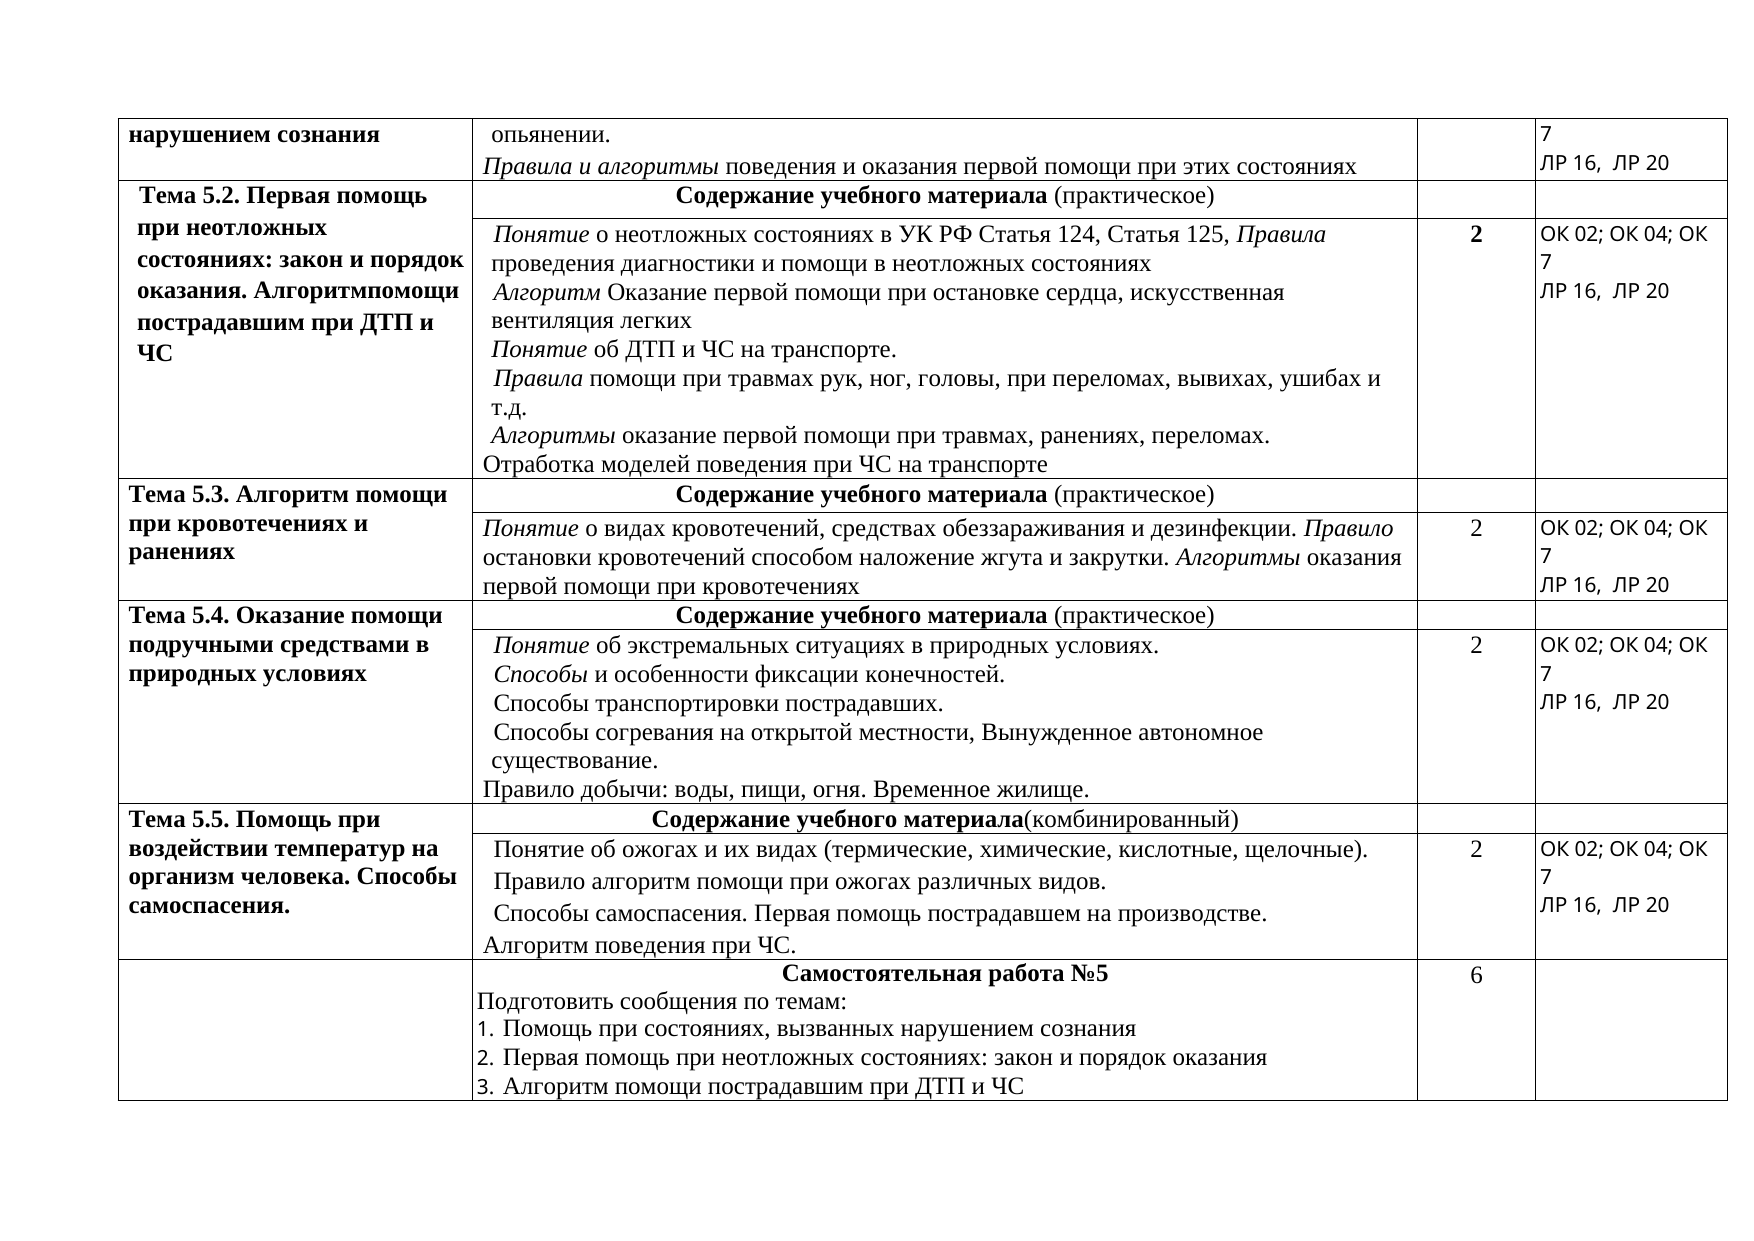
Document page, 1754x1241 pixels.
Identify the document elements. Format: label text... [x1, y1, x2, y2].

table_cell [473, 960, 1417, 1100]
table_cell [119, 960, 472, 1100]
table_cell 2 [1418, 219, 1535, 478]
table_cell Содержание учебного материала (практическое) [473, 601, 1417, 629]
table_cell Тема 5.3. Алгоритм помощи при кровотечениях и ранениях [119, 479, 472, 599]
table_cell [1536, 119, 1727, 179]
table_cell 6 [1418, 960, 1535, 1100]
table_cell Содержание учебного материала(комбинированный) [473, 804, 1417, 833]
table_cell Содержание учебного материала (практическое) [473, 181, 1417, 218]
table_cell [1536, 601, 1727, 629]
table_cell Понятие о неотложных состояниях в УК РФ Статья 124, Статья 125, Правила проведения диагностики и помощи в неотложных состояниях Алгоритм Оказание первой помощи при остановке сердца, искусственная вентиляция легких Понятие об ДТП и ЧС на транспорте. Правила помощи при травмах рук, ног, головы, при переломах, вывихах, ушибах и т.д. Алгоритмы оказание первой помощи при травмах, ранениях, переломах. Отработка моделей поведения при ЧС на транспорте [473, 219, 1417, 478]
table_cell 2 [1418, 834, 1535, 959]
table_cell 2 [1418, 513, 1535, 599]
table_cell [1418, 479, 1535, 512]
table_cell ОК 02; ОК 04; ОК 7 ЛР 16, ЛР 20 [1536, 630, 1727, 803]
table_cell [1418, 601, 1535, 629]
table_cell [1418, 181, 1535, 218]
table_cell Понятие об экстремальных ситуациях в природных условиях. Способы и особенности фиксации конечностей. Способы транспортировки пострадавших. Способы согревания на открытой местности, Вынужденное автономное существование. Правило добычи: воды, пищи, огня. Временное жилище. [473, 630, 1417, 803]
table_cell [473, 119, 1417, 179]
table_cell ОК 02; ОК 04; ОК 7 ЛР 16, ЛР 20 [1536, 513, 1727, 599]
table_cell 2 [1418, 119, 1535, 179]
table_cell Тема 5.2. Первая помощь при неотложных состояниях: закон и порядок оказания. Алгоритмпомощи пострадавшим при ДТП и ЧС [119, 181, 472, 478]
table_cell [1536, 479, 1727, 512]
table_cell Тема 5.5. Помощь при воздействии температур на организм человека. Способы самоспасения. [119, 804, 472, 959]
table_cell Содержание учебного материала (практическое) [473, 479, 1417, 512]
table_cell [1536, 181, 1727, 218]
table_cell ОК 02; ОК 04; ОК 7 ЛР 16, ЛР 20 [1536, 219, 1727, 478]
table_cell [1418, 804, 1535, 833]
table_cell [1536, 804, 1727, 833]
table_cell Тема 5.4. Оказание помощи подручными средствами в природных условиях [119, 601, 472, 803]
table_cell ОК 02; ОК 04; ОК 7 ЛР 16, ЛР 20 [1536, 834, 1727, 959]
table_cell 2 [1418, 630, 1535, 803]
table_cell Понятие об ожогах и их видах (термические, химические, кислотные, щелочные). Правило алгоритм помощи при ожогах различных видов. Способы самоспасения. Первая помощь пострадавшем на производстве. Алгоритм поведения при ЧС. [473, 834, 1417, 959]
table_cell Понятие о видах кровотечений, средствах обеззараживания и дезинфекции. Правило остановки кровотечений способом наложение жгута и закрутки. Алгоритмы оказания первой помощи при кровотечениях [473, 513, 1417, 599]
table_cell [1536, 960, 1727, 1100]
